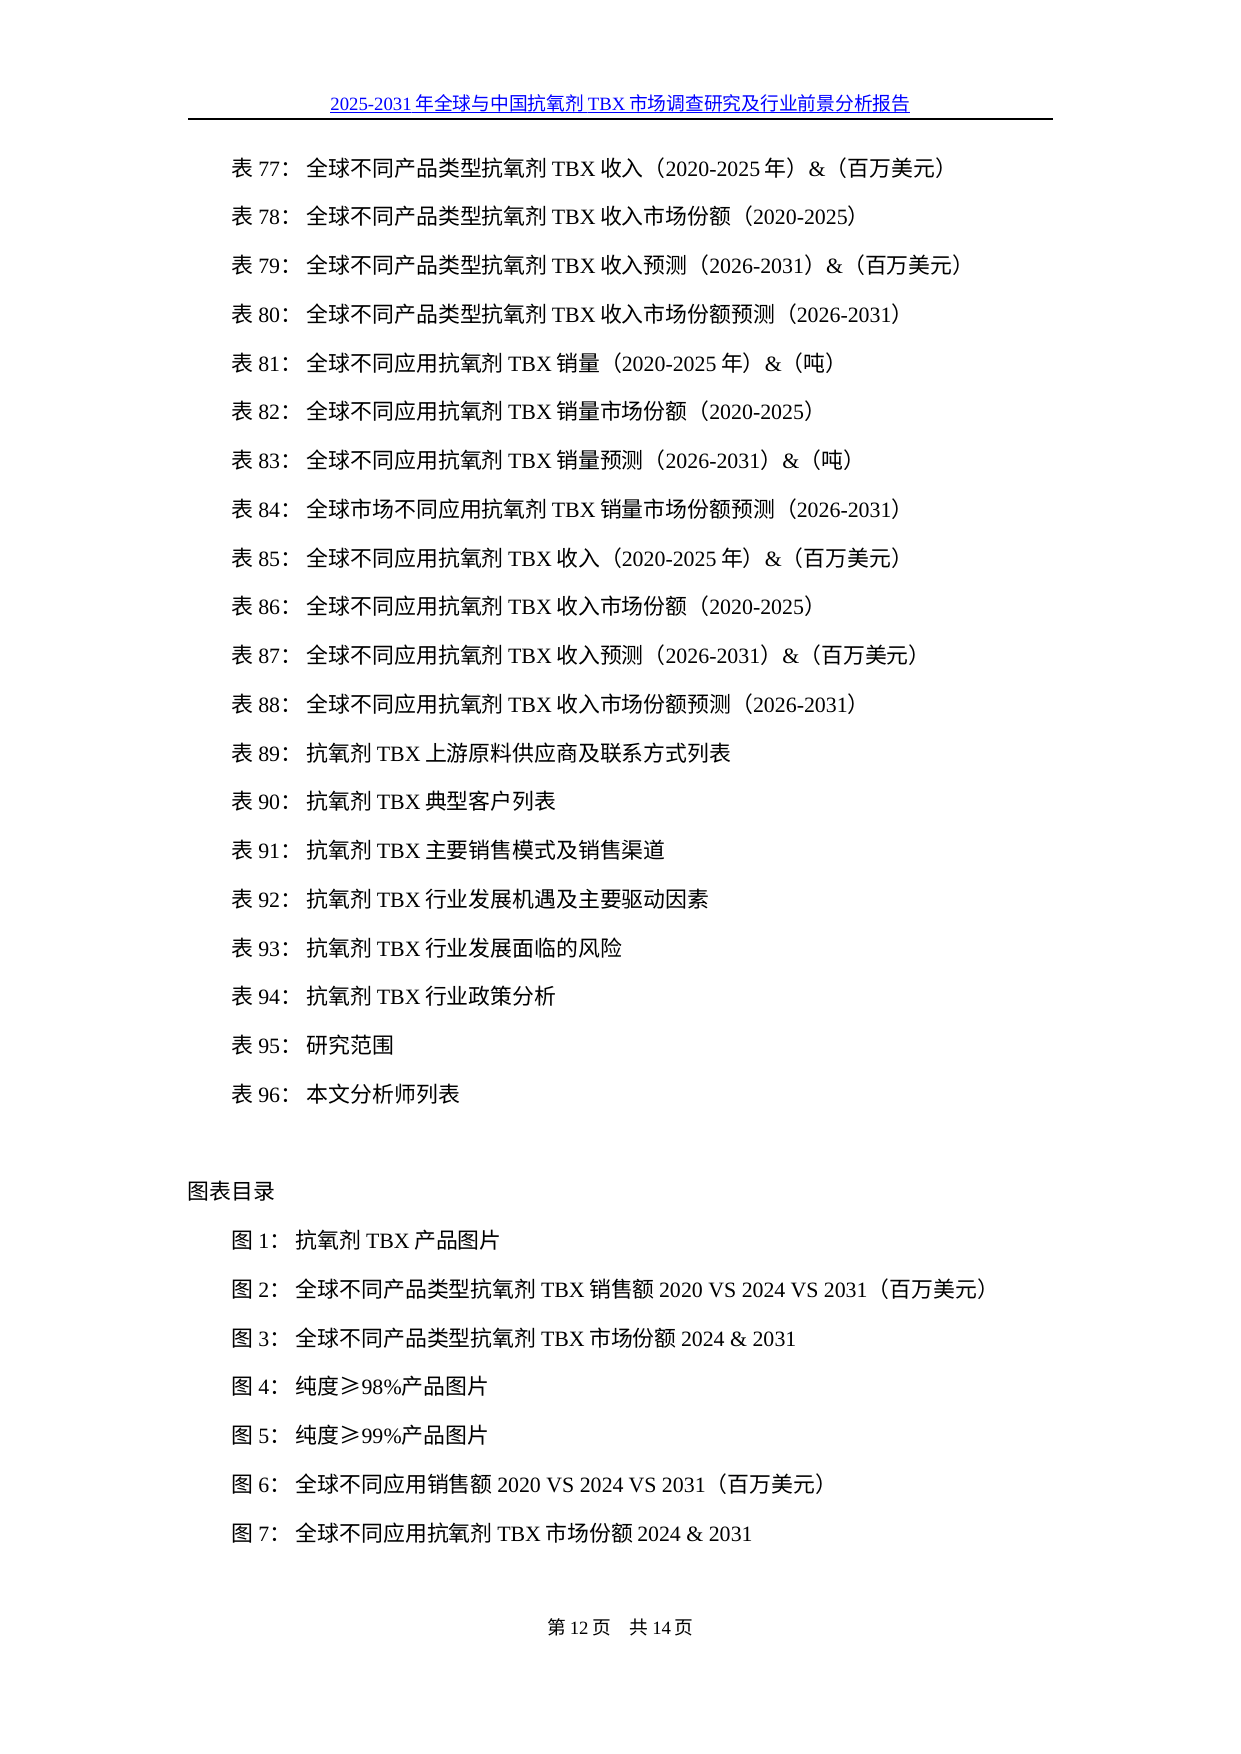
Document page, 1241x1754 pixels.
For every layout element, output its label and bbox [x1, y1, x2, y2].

text [187, 150, 1053, 1548]
